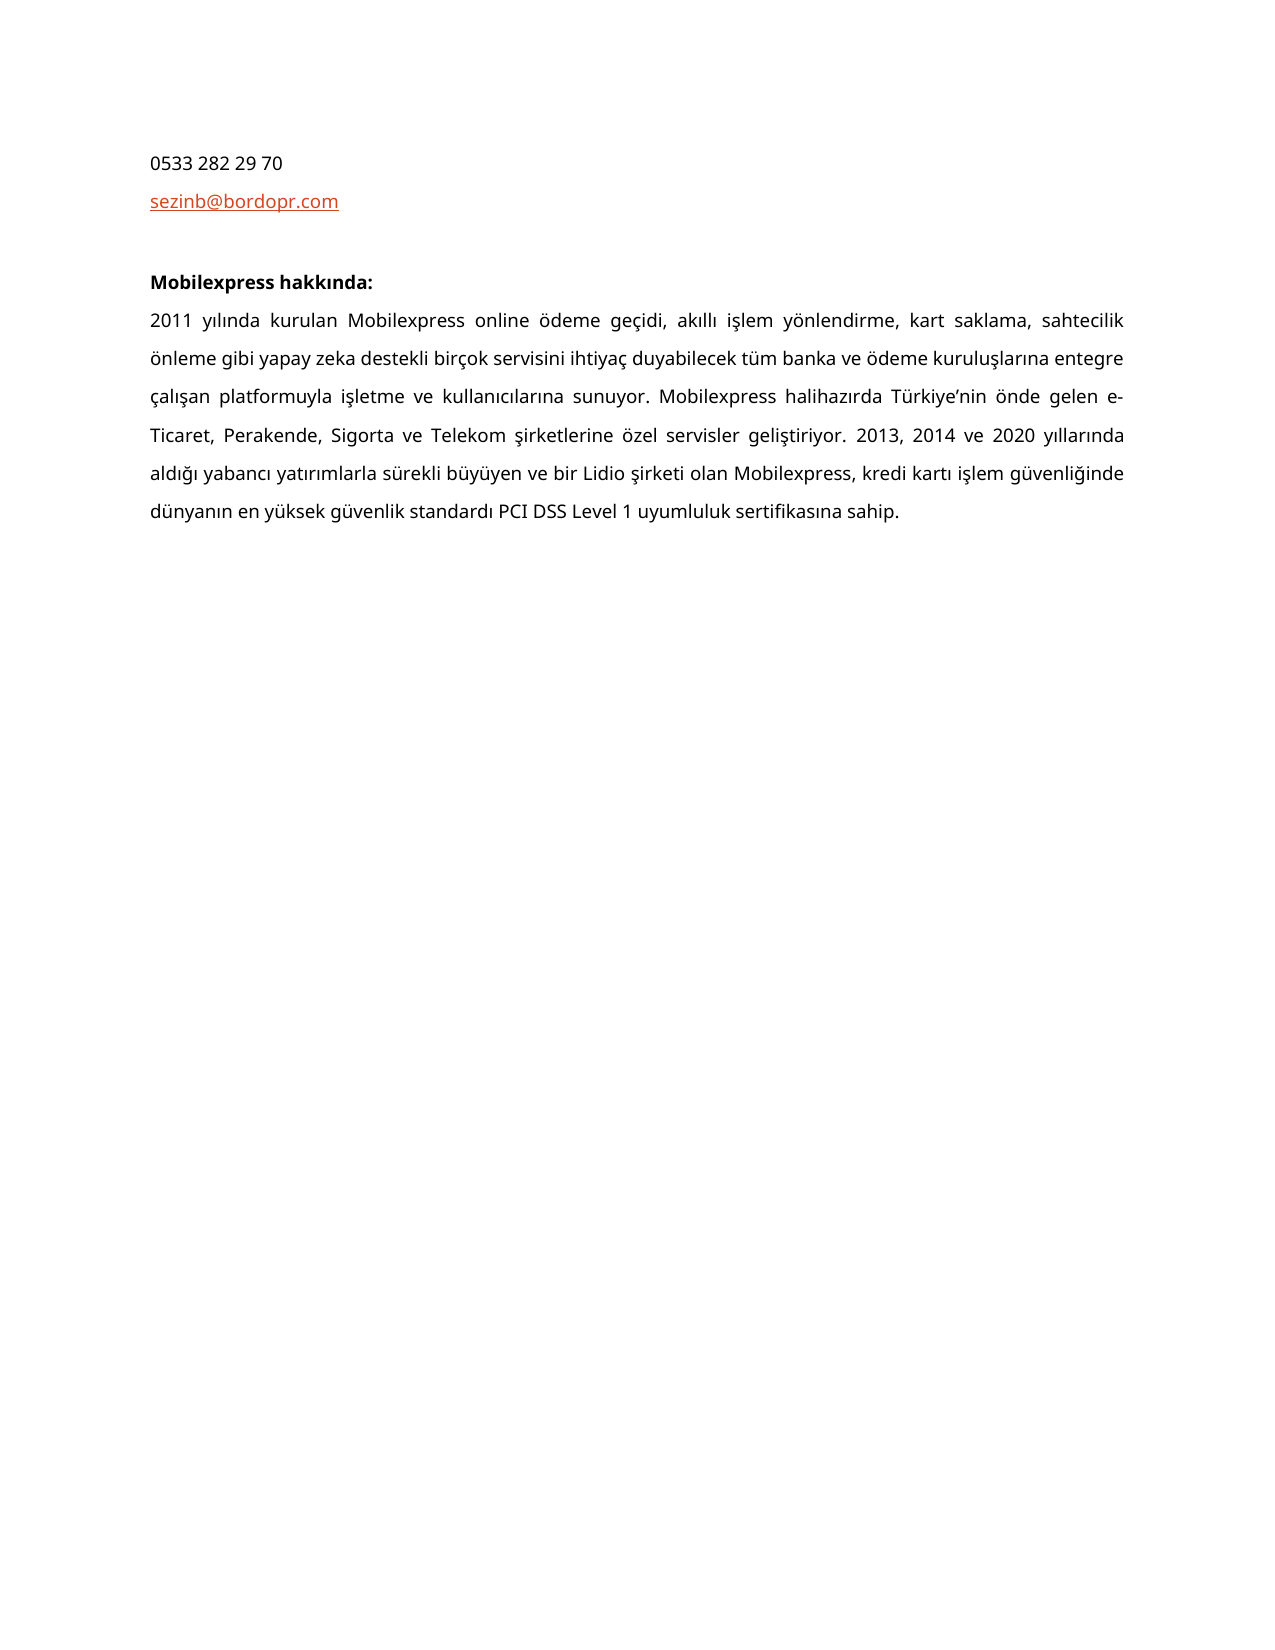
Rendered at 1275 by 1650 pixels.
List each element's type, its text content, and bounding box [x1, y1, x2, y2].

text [150, 150, 1125, 214]
text 2011 yılında kurulan Mobilexpress online ödeme geçidi, akıllı işlem yönlendirme, kart saklama, sahtecilik önleme gibi yapay zeka destekli birçok servisini ihtiyaç duyabilecek tüm banka ve ödeme kuruluşlarına entegre çalışan platformuyla işletme ve kullanıcılarına sunuyor. Mobilexpress halihazırda Türkiye’nin önde gelen e-Ticaret, Perakende, Sigorta ve Telekom şirketlerine özel servisler geliştiriyor. 2013, 2014 ve 2020 yıllarında aldığı yabancı yatırımlarla sürekli büyüyen ve bir Lidio şirketi olan Mobilexpress, kredi kartı işlem güvenliğinde dünyanın en yüksek güvenlik standardı PCI DSS Level 1 uyumluluk sertifikasına sahip. [150, 307, 1125, 524]
text Mobilexpress hakkında: [150, 269, 1125, 294]
